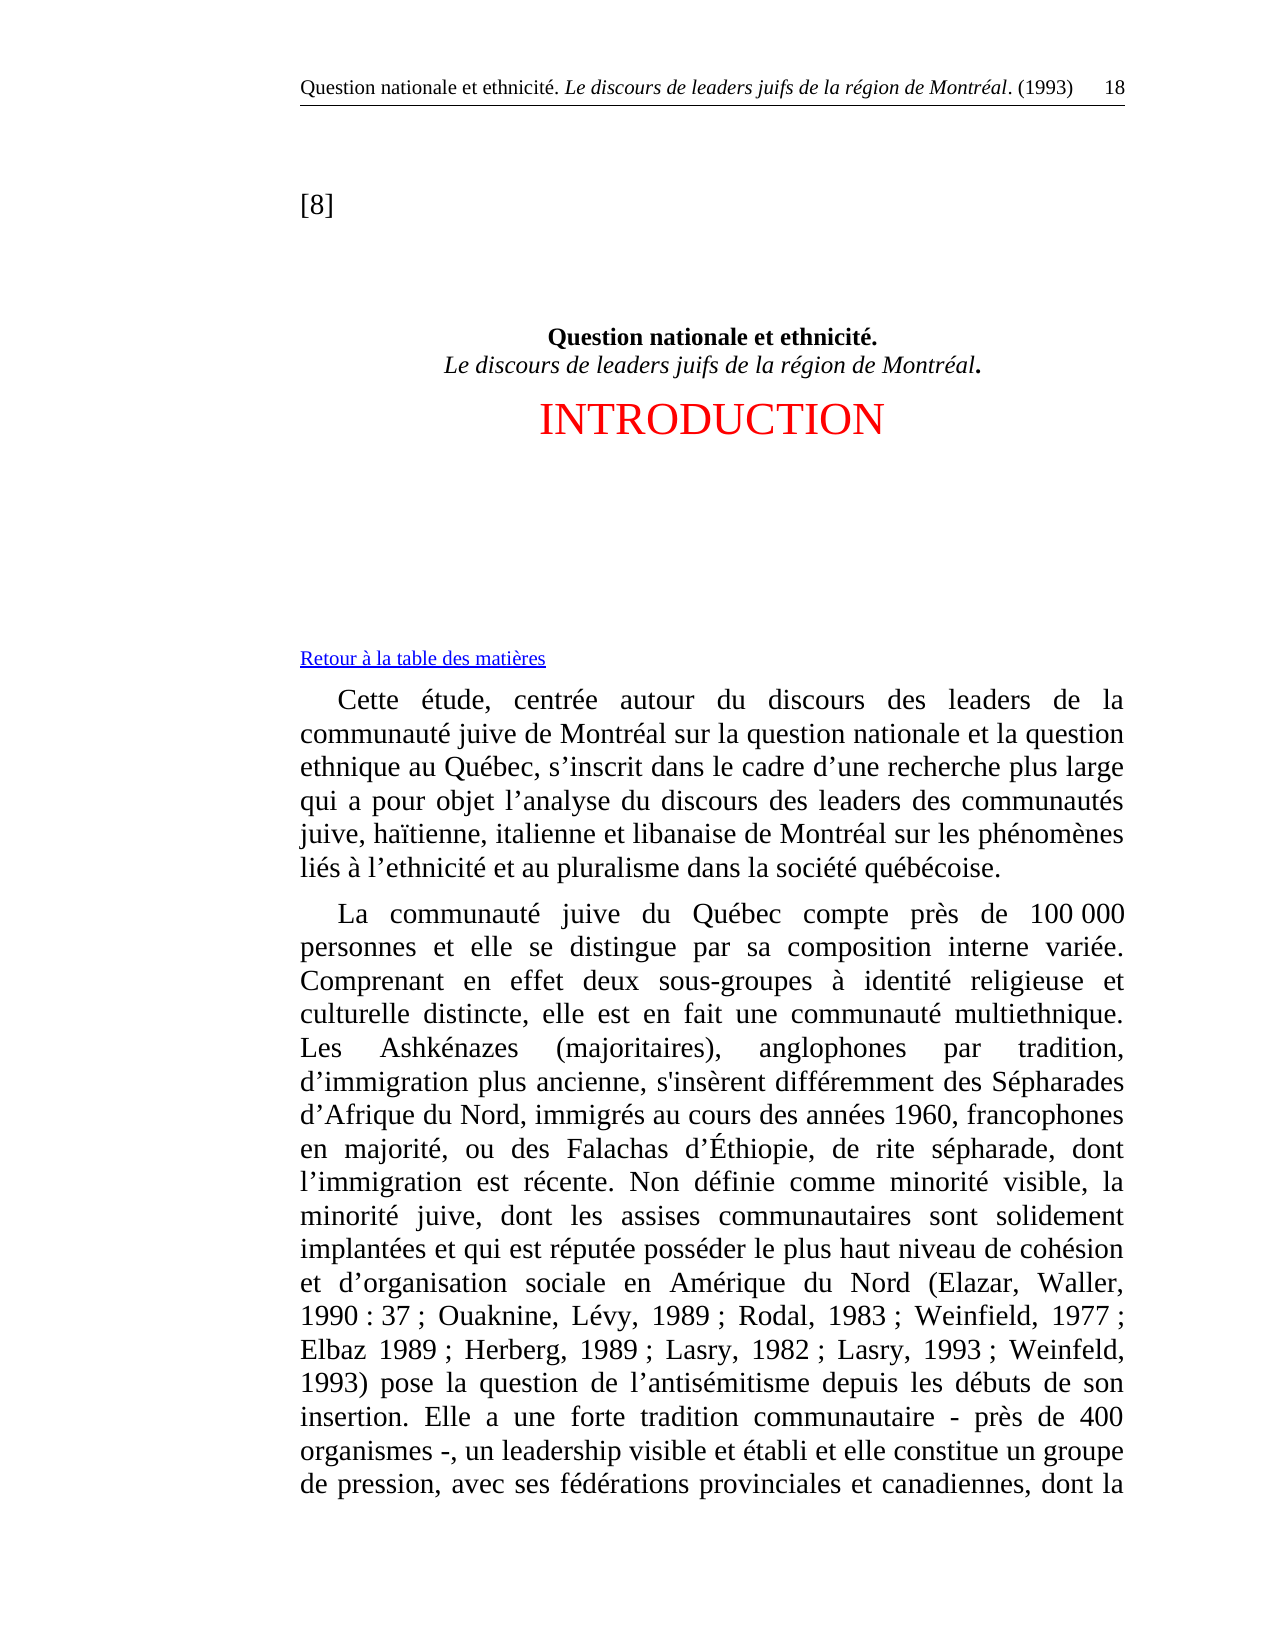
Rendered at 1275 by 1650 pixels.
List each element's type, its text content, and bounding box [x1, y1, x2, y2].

text Cette étude, centrée autour du discours des leaders de la communauté juive de Montréal sur la question nationale et la question ethnique au Québec, s’inscrit dans le cadre d’une recherche plus large qui a pour objet l’analyse du discours des leaders des communautés juive, haïtienne, italienne et libanaise de Montréal sur les phénomènes liés à l’ethnicité et au pluralisme dans la société québécoise. [300, 682, 1125, 883]
text Question nationale et ethnicité. Le discours de leaders juifs de la région de Montréal. [300, 322, 1125, 379]
text Retour à la table des matières [300, 646, 1116, 670]
text [8] [300, 187, 1125, 221]
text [300, 896, 1125, 1500]
text INTRODUCTION [300, 392, 1125, 444]
